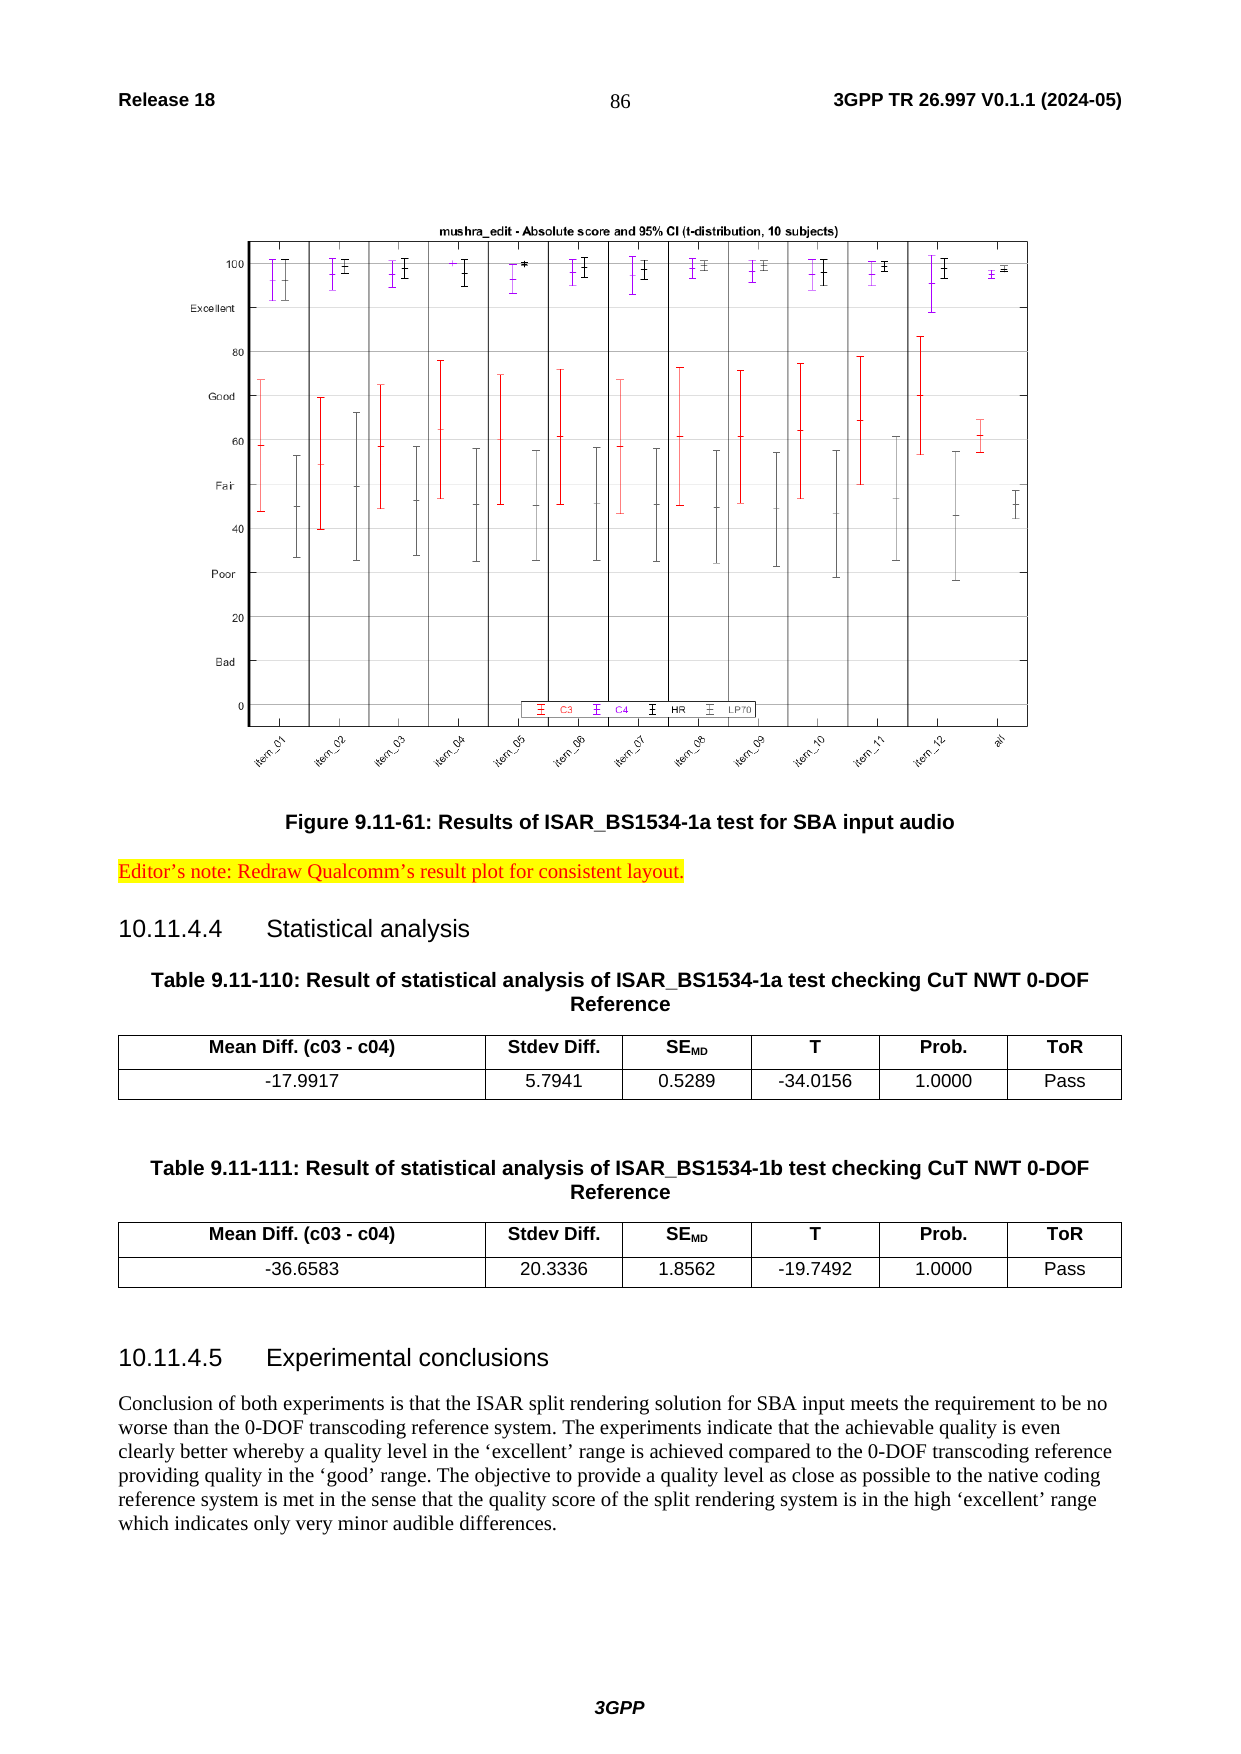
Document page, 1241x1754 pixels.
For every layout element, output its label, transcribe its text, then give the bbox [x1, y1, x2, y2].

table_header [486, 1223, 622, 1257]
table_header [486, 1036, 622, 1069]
picture [118, 196, 1123, 792]
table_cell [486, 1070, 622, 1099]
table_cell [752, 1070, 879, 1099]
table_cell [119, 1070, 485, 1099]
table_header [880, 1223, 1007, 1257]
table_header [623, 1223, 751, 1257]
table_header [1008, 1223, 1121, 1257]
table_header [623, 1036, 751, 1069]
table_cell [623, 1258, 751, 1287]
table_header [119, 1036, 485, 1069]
text ‎9.11 [118, 810, 1122, 834]
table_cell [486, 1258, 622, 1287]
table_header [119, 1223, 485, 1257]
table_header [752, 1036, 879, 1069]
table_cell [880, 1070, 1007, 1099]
text ‎9.11 [118, 968, 1122, 1016]
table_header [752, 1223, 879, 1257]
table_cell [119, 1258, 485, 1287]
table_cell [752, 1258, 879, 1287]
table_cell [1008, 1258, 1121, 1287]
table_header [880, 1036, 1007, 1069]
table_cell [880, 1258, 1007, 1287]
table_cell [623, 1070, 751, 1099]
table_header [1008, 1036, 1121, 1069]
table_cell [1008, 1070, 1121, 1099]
text ‎9.11 [118, 1156, 1122, 1203]
